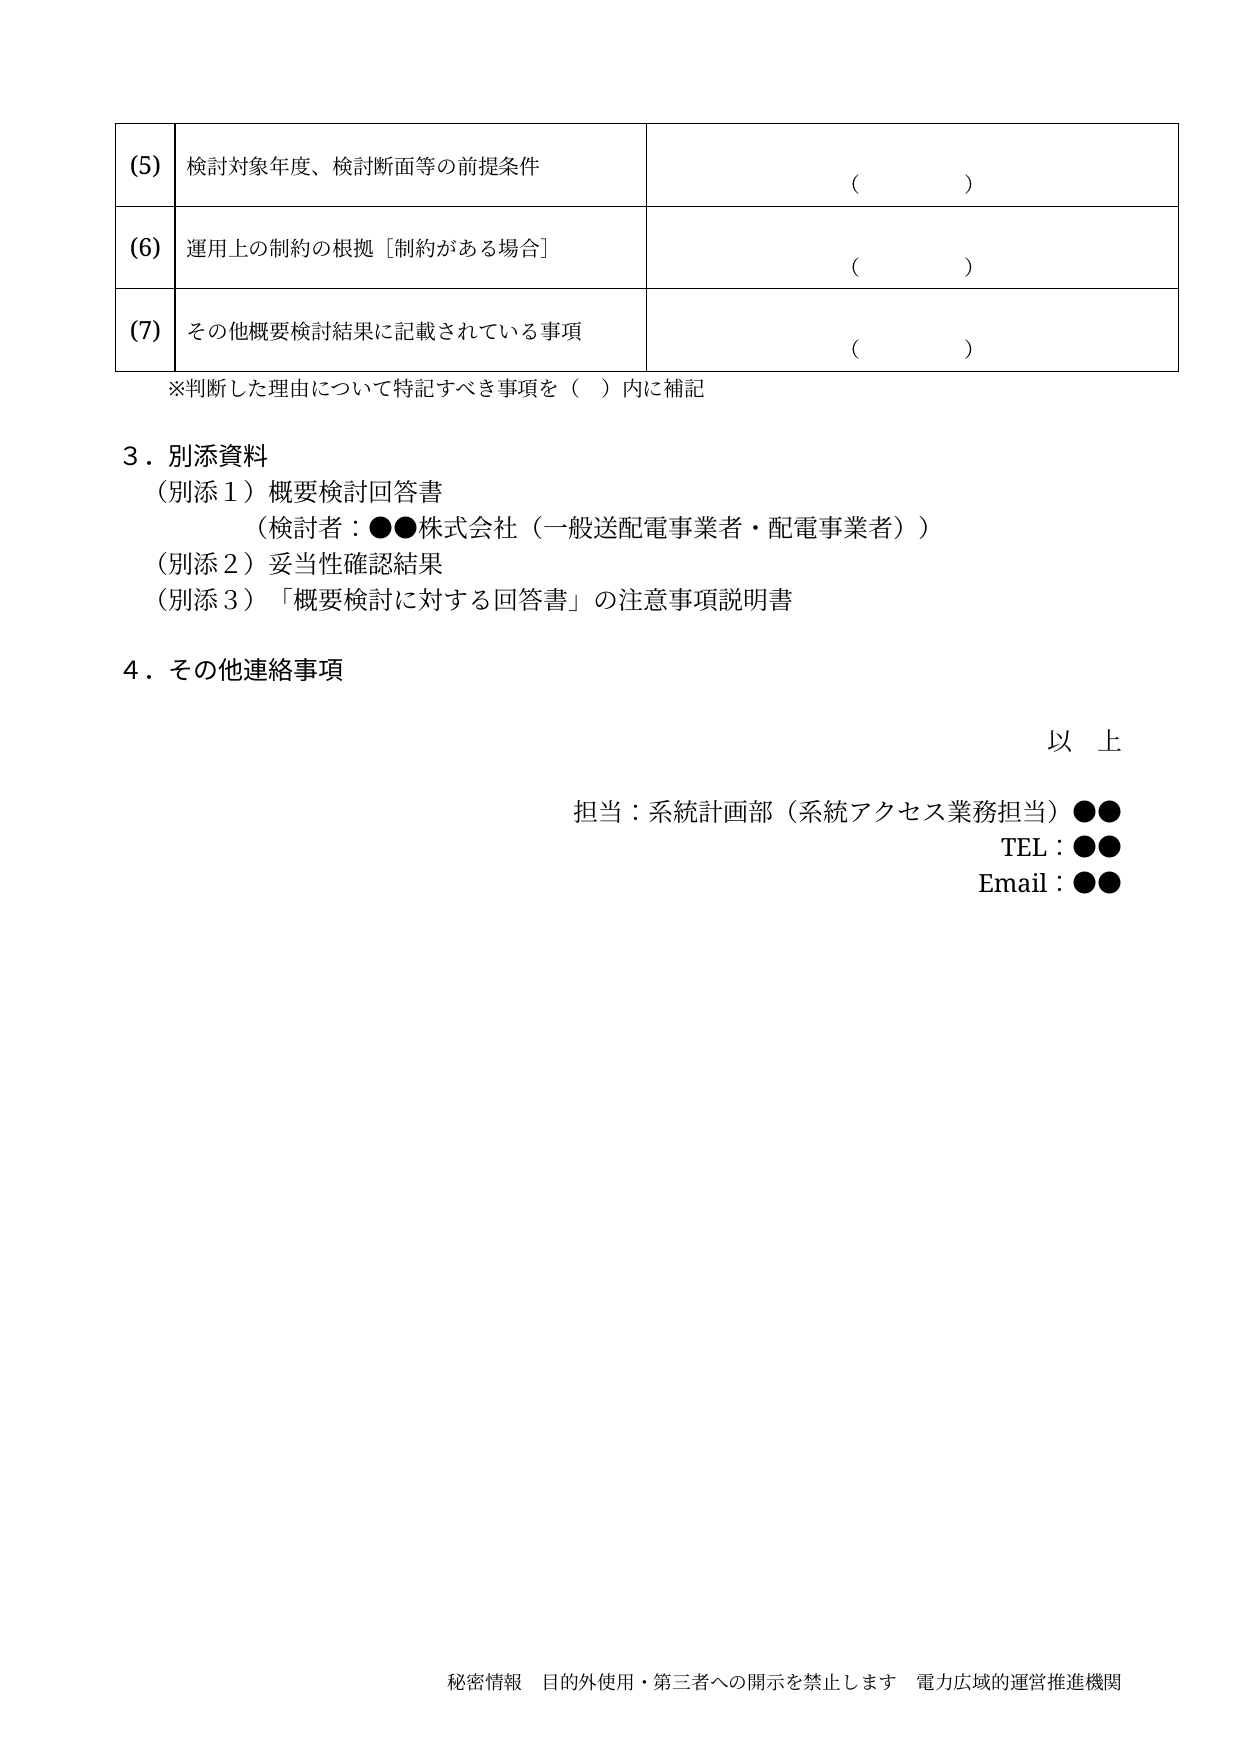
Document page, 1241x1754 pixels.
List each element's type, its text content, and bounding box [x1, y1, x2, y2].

table_cell （ ） [647, 124, 1178, 206]
text 以 上 [118, 721, 1122, 758]
table_cell 検討対象年度、検討断面等の前提条件 [176, 124, 646, 206]
text （別添２）妥当性確認結果 [118, 544, 1122, 580]
text ※判断した理由について特記すべき事項を（ ）内に補記 [168, 372, 1122, 402]
table_cell (6) [116, 207, 174, 288]
table_cell （ ） [647, 289, 1178, 371]
text （検討者：●●株式会社（一般送配電事業者・配電事業者）） [118, 508, 1122, 544]
text ３．別添資料 [118, 436, 1122, 472]
table_cell （ ） [647, 207, 1178, 288]
text ４．その他連絡事項 [118, 650, 1122, 687]
text 担当：系統計画部（系統アクセス業務担当）●● [517, 792, 1122, 828]
table_cell 運用上の制約の根拠［制約がある場合］ [176, 207, 646, 288]
table_cell その他概要検討結果に記載されている事項 [176, 289, 646, 371]
table_cell (5) [116, 124, 174, 206]
text Email：●● [664, 864, 1122, 900]
text （別添１）概要検討回答書 [118, 472, 1122, 508]
table_cell (7) [116, 289, 174, 371]
text （別添３）「概要検討に対する回答書」の注意事項説明書 [118, 580, 1122, 616]
text TEL：●● [664, 828, 1122, 864]
